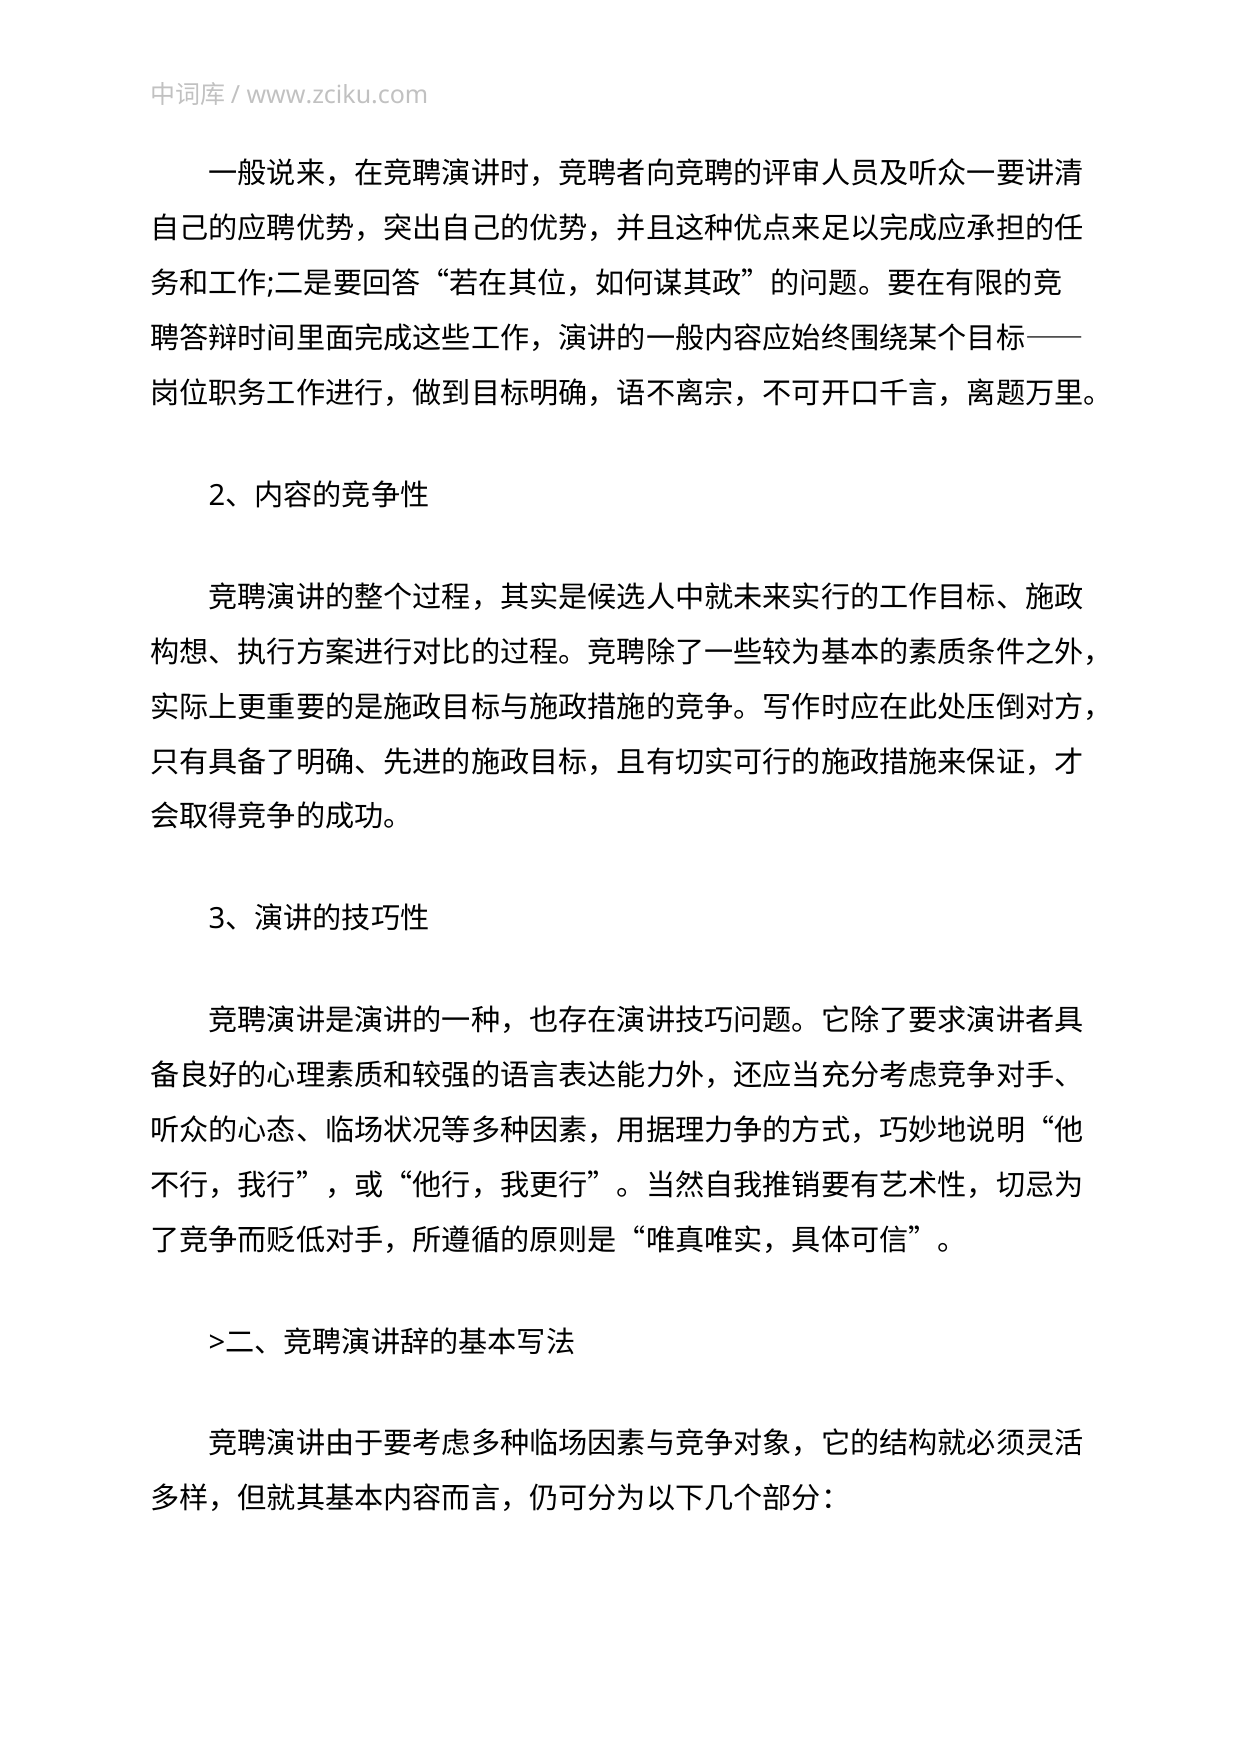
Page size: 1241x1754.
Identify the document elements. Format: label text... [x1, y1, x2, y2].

text 一般说来，在竞聘演讲时，竞聘者向竞聘的评审人员及听众一要讲清自己的应聘优势，突出自己的优势，并且这种优点来足以完成应承担的任务和工作;二是要回答“若在其位，如何谋其政”的问题。要在有限的竞聘答辩时间里面完成这些工作，演讲的一般内容应始终围绕某个目标——岗位职务工作进行，做到目标明确，语不离宗，不可开口千言，离题万里。 [150, 150, 1090, 412]
text 3、演讲的技巧性 [150, 895, 1090, 937]
text >二、竞聘演讲辞的基本写法 [150, 1318, 1090, 1361]
text 竞聘演讲的整个过程，其实是候选人中就未来实行的工作目标、施政构想、执行方案进行对比的过程。竞聘除了一些较为基本的素质条件之外，实际上更重要的是施政目标与施政措施的竞争。写作时应在此处压倒对方，只有具备了明确、先进的施政目标，且有切实可行的施政措施来保证，才会取得竞争的成功。 [150, 573, 1090, 835]
text 竞聘演讲由于要考虑多种临场因素与竞争对象，它的结构就必须灵活多样，但就其基本内容而言，仍可分为以下几个部分： [150, 1420, 1090, 1517]
text 竞聘演讲是演讲的一种，也存在演讲技巧问题。它除了要求演讲者具备良好的心理素质和较强的语言表达能力外，还应当充分考虑竞争对手、听众的心态、临场状况等多种因素，用据理力争的方式，巧妙地说明“他不行，我行”，或“他行，我更行”。当然自我推销要有艺术性，切忌为了竞争而贬低对手，所遵循的原则是“唯真唯实，具体可信”。 [150, 997, 1090, 1259]
text 2、内容的竞争性 [150, 471, 1090, 514]
